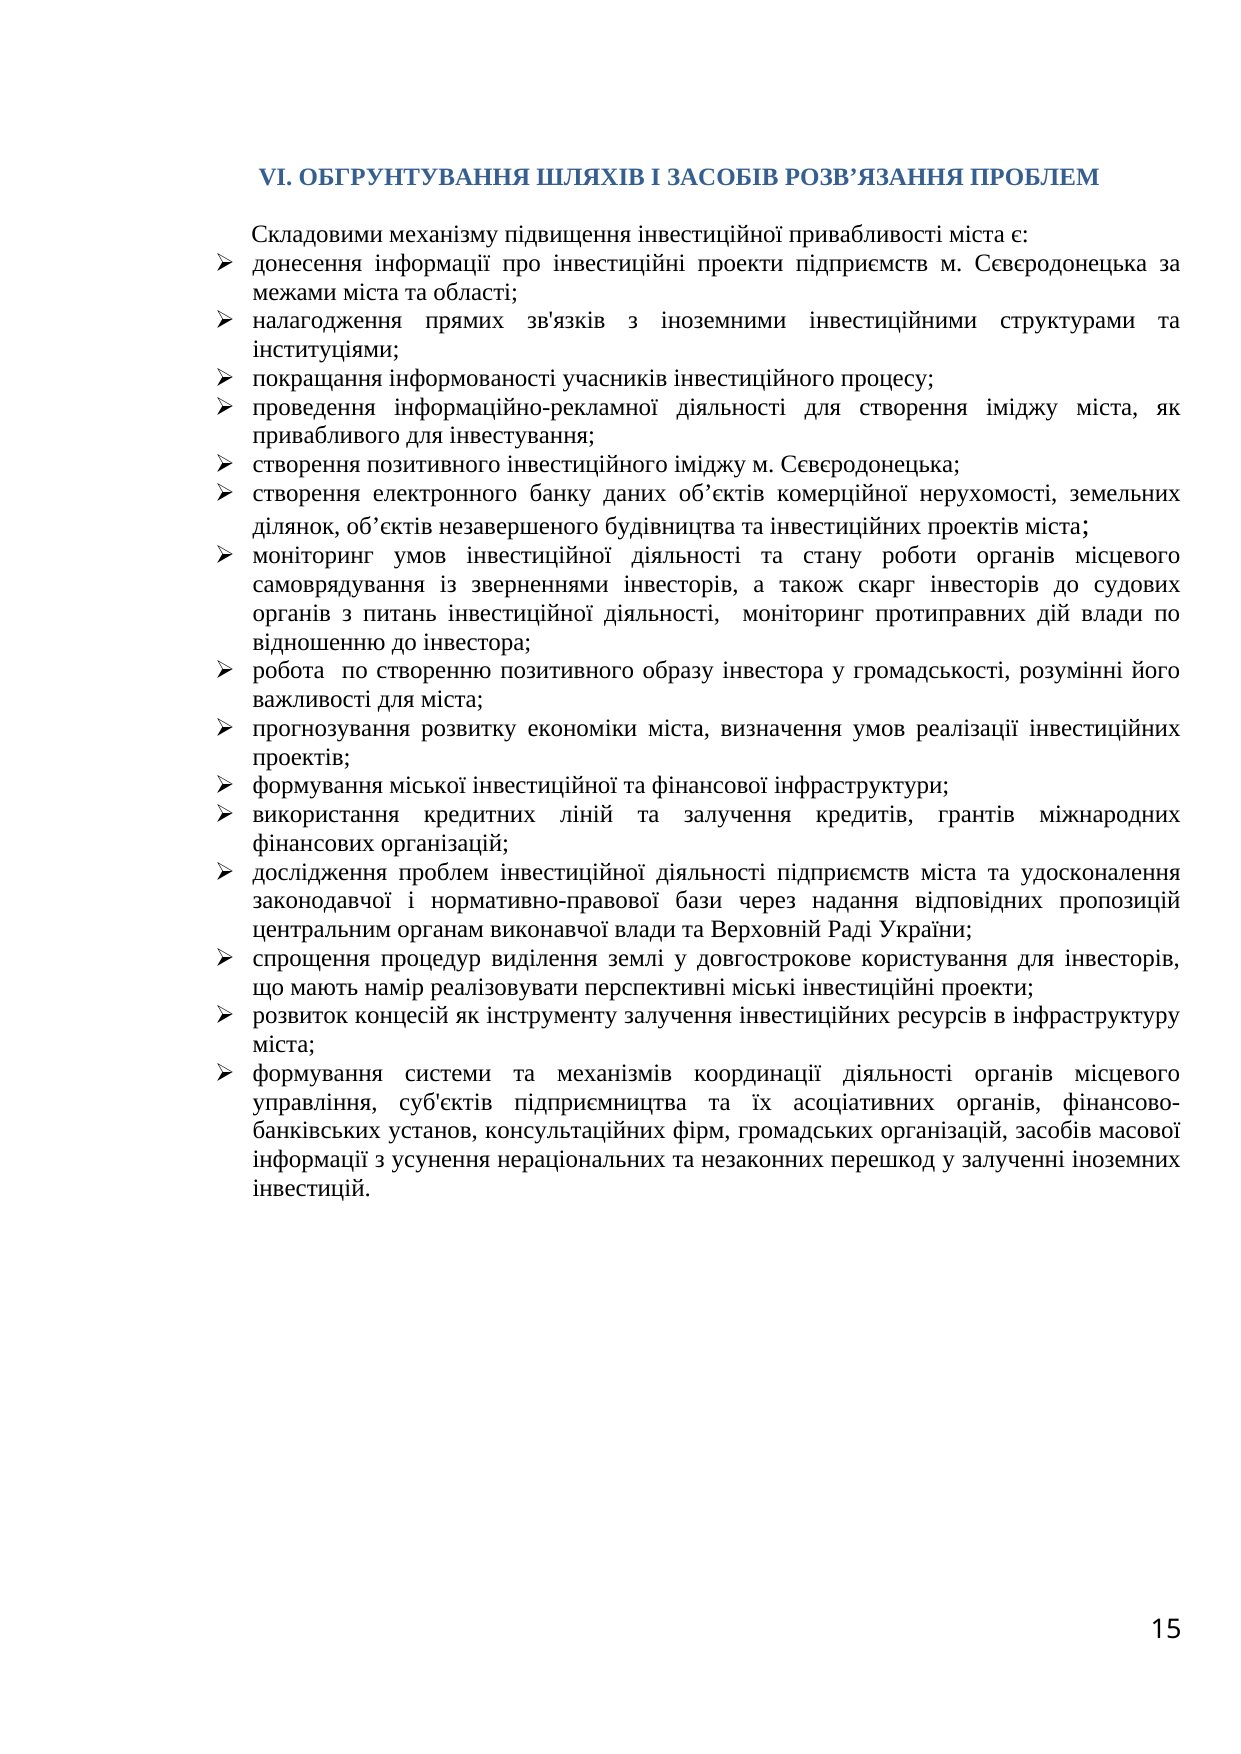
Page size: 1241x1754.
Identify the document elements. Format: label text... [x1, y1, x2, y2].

subtitle створення позитивного інвестиційного іміджу м. Сєвєродонецька; [215, 449, 1181, 478]
subtitle налагодження прямих зв'язків з іноземними інвестиційними структурами та інституціями; [215, 306, 1181, 363]
subtitle розвиток концесій як інструменту залучення інвестиційних ресурсів в інфраструктуру міста; [215, 1000, 1181, 1058]
subtitle прогнозування розвитку економіки міста, визначення умов реалізації інвестиційних проектів; [215, 713, 1181, 770]
subtitle використання кредитних ліній та залучення кредитів, грантів міжнародних фінансових організацій; [215, 799, 1181, 857]
subtitle донесення інформації про інвестиційні проекти підприємств м. Сєвєродонецька за межами міста та області; [215, 248, 1181, 306]
subtitle формування міської інвестиційної та фінансової інфраструктури; [215, 770, 1181, 799]
subtitle VІ. ОБГРУНТУВАННЯ ШЛЯХІВ І ЗАСОБІВ РОЗВ’ЯЗАННЯ ПРОБЛЕМ [177, 162, 1181, 191]
subtitle формування системи та механізмів координації діяльності органів місцевого управління, суб'єктів підприємництва та їх асоціативних органів, фінансово-банківських установ, консультаційних фірм, громадських організацій, засобів масової інформації з усунення нераціональних та незаконних перешкод у залученні іноземних інвестицій. [215, 1058, 1181, 1202]
subtitle дослідження проблем інвестиційної діяльності підприємств міста та удосконалення законодавчої і нормативно-правової бази через надання відповідних пропозицій центральним органам виконавчої влади та Верховній Раді України; [215, 857, 1181, 943]
subtitle покращання інформованості учасників інвестиційного процесу; [215, 363, 1181, 392]
subtitle моніторинг умов інвестиційної діяльності та стану роботи органів місцевого самоврядування із зверненнями інвесторів, а також скарг інвесторів до судових органів з питань інвестиційної діяльності, моніторинг протиправних дій влади по відношенню до інвестора; [215, 540, 1181, 655]
subtitle створення електронного банку даних об’єктів комерційної нерухомості, земельних ділянок, об’єктів незавершеного будівництва та інвестиційних проектів міста; [215, 478, 1181, 540]
subtitle робота по створенню позитивного образу інвестора у громадськості, розумінні його важливості для міста; [215, 655, 1181, 713]
subtitle Складовими механізму підвищення інвестиційної привабливості міста є: [177, 219, 1181, 248]
subtitle проведення інформаційно-рекламної діяльності для створення іміджу міста, як привабливого для інвестування; [215, 392, 1181, 449]
subtitle спрощення процедур виділення землі у довгострокове користування для інвесторів, що мають намір реалізовувати перспективні міські інвестиційні проекти; [215, 943, 1181, 1000]
